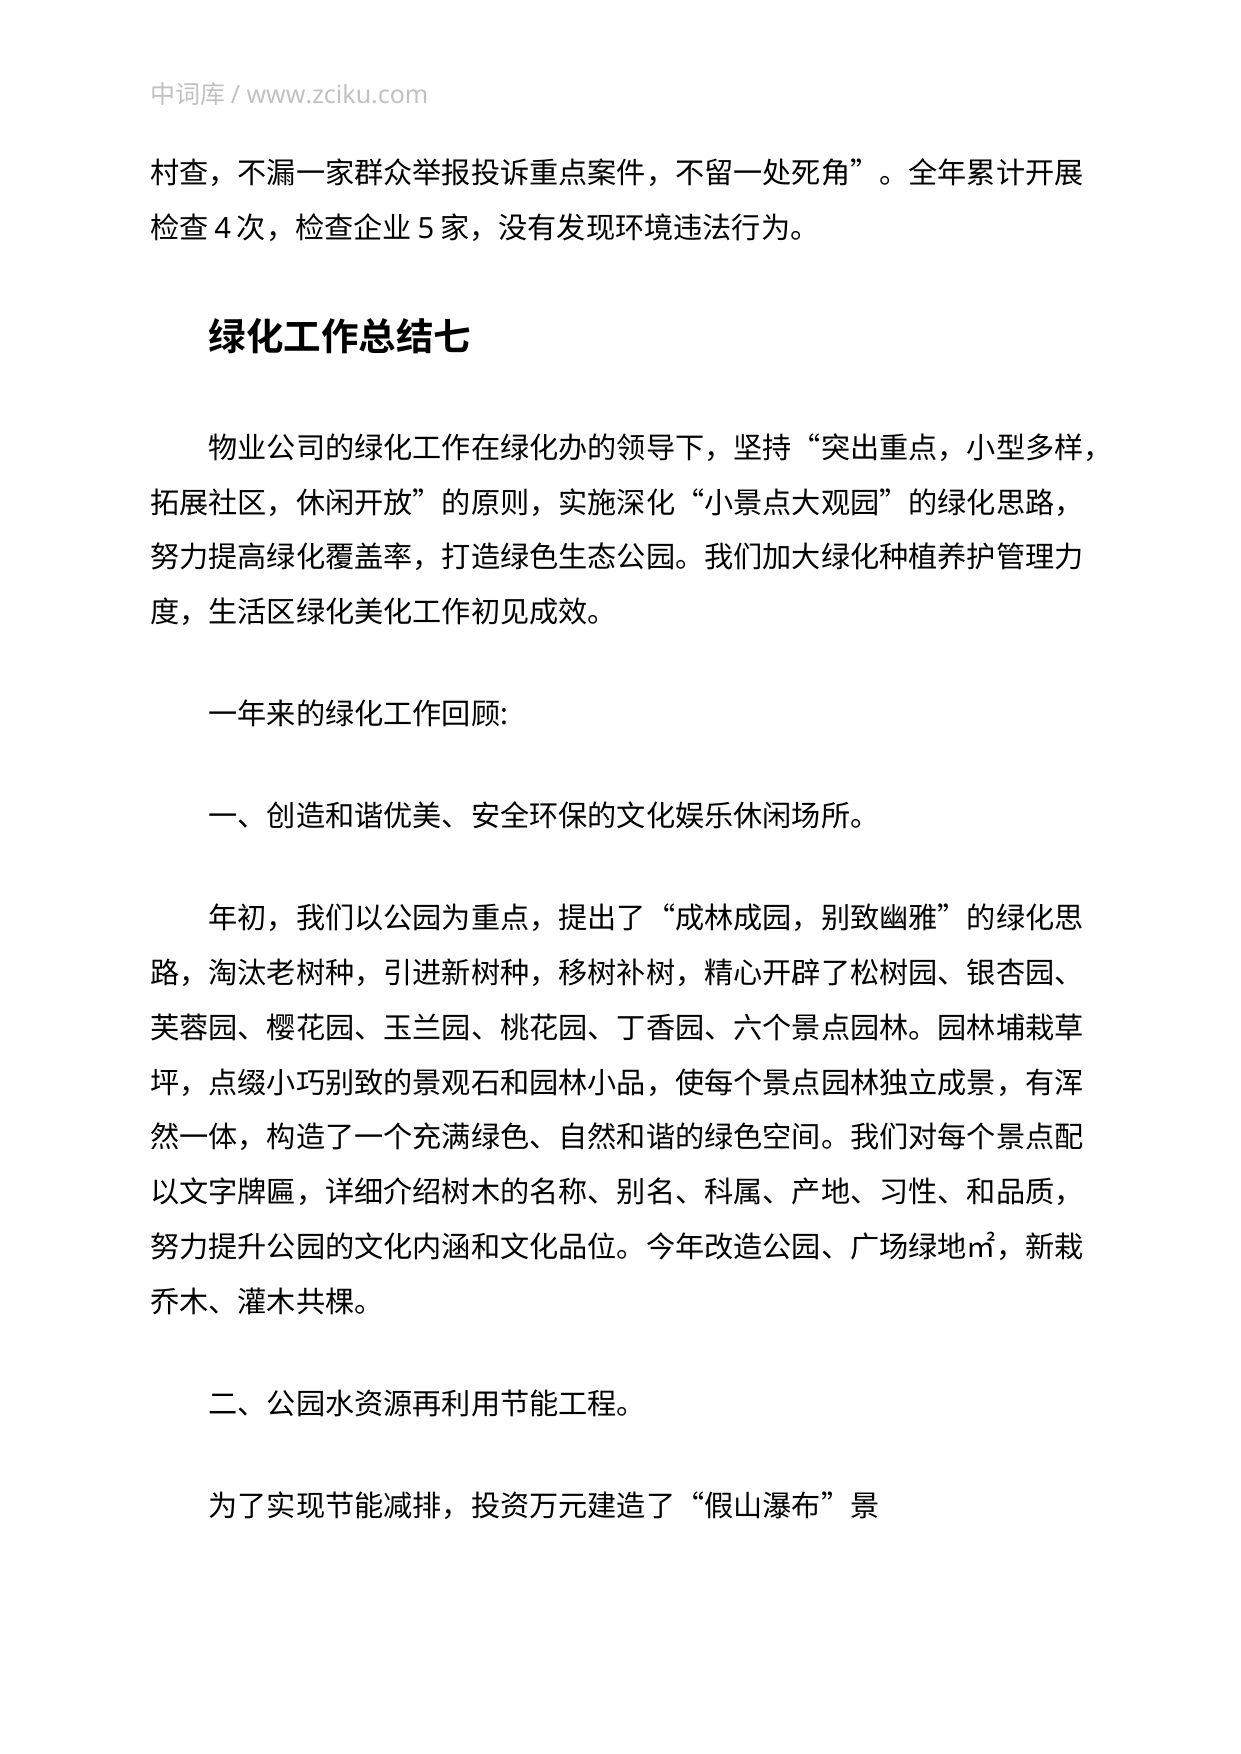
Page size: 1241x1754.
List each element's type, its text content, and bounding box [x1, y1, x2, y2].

text 年初，我们以公园为重点，提出了“成林成园，别致幽雅”的绿化思路，淘汰老树种，引进新树种，移树补树，精心开辟了松树园、银杏园、芙蓉园、樱花园、玉兰园、桃花园、丁香园、六个景点园林。园林埔栽草坪，点缀小巧别致的景观石和园林小品，使每个景点园林独立成景，有浑然一体，构造了一个充满绿色、自然和谐的绿色空间。我们对每个景点配以文字牌匾，详细介绍树木的名称、别名、科属、产地、习性、和品质，努力提升公园的文化内涵和文化品位。今年改造公园、广场绿地㎡，新栽乔木、灌木共棵。 [150, 894, 1090, 1321]
text 物业公司的绿化工作在绿化办的领导下，坚持“突出重点，小型多样，拓展社区，休闲开放”的原则，实施深化“小景点大观园”的绿化思路，努力提高绿化覆盖率，打造绿色生态公园。我们加大绿化种植养护管理力度，生活区绿化美化工作初见成效。 [150, 424, 1090, 631]
text 二、公园水资源再利用节能工程。 [150, 1381, 1090, 1423]
text 绿化工作总结七 [150, 307, 1090, 361]
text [150, 150, 1090, 247]
text 一、创造和谐优美、安全环保的文化娱乐休闲场所。 [150, 793, 1090, 835]
text 为了实现节能减排，投资万元建造了“假山瀑布”景 [150, 1482, 1090, 1524]
text 一年来的绿化工作回顾: [150, 691, 1090, 733]
